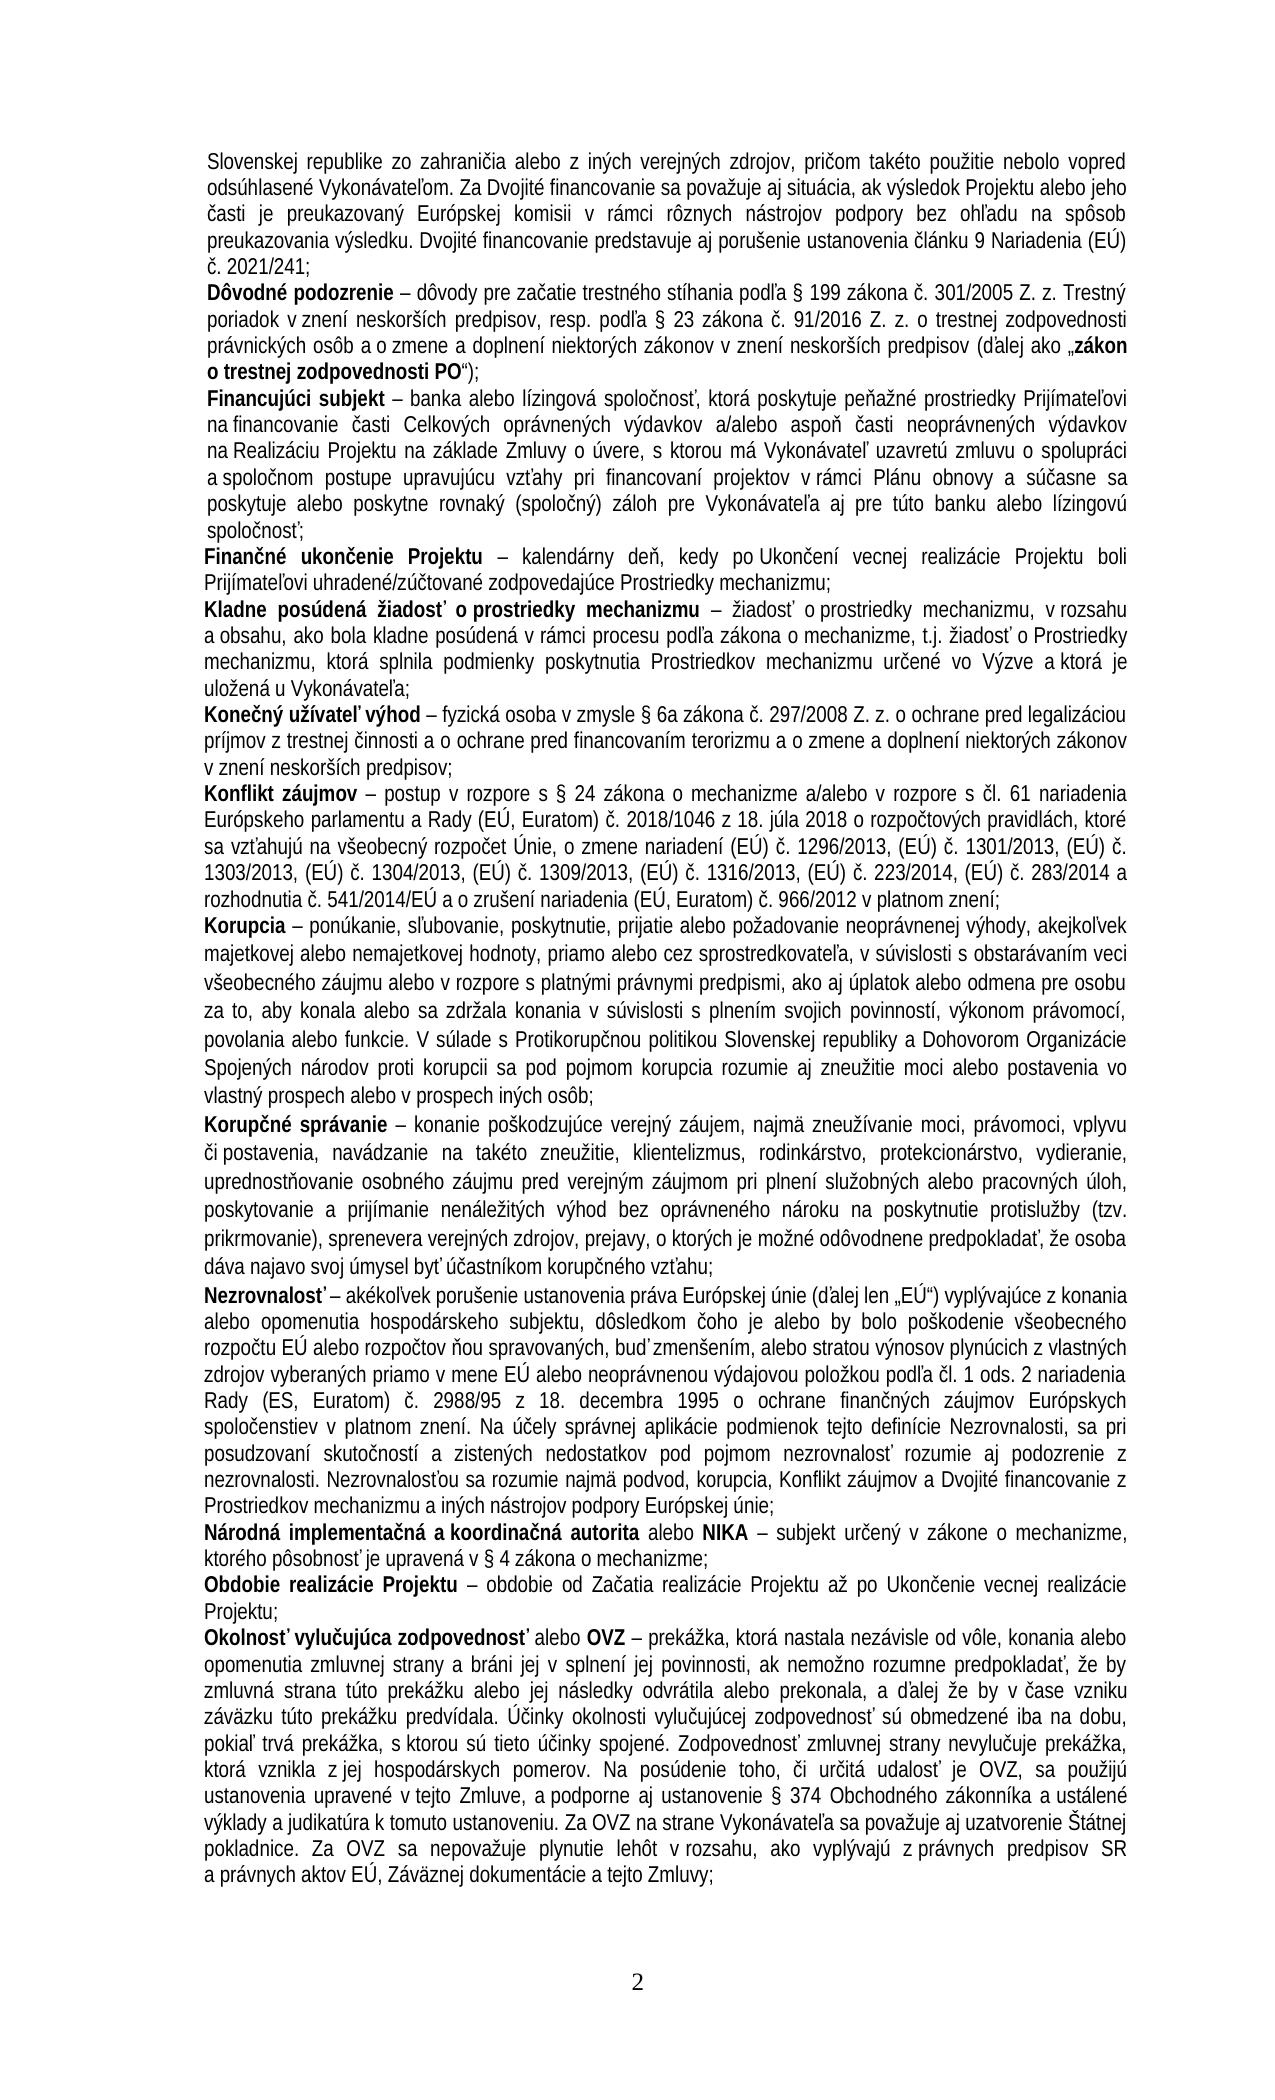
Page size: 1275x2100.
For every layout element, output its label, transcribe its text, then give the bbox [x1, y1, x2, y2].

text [207, 148, 1127, 279]
text Nezrovnalosť – akékoľvek porušenie ustanovenia práva Európskej únie (ďalej len „EÚ“) vyplývajúce z konania alebo opomenutia hospodárskeho subjektu, dôsledkom čoho je alebo by bolo poškodenie všeobecného rozpočtu EÚ alebo rozpočtov ňou spravovaných, buď zmenšením, alebo stratou výnosov plynúcich z vlastných zdrojov vyberaných priamo v mene EÚ alebo neoprávnenou výdajovou položkou podľa čl. 1 ods. 2 nariadenia Rady (ES, Euratom) č. 2988/95 z 18. decembra 1995 o ochrane finančných záujmov Európskych spoločenstiev v platnom znení. Na účely správnej aplikácie podmienok tejto definície Nezrovnalosti, sa pri posudzovaní skutočností a zistených nedostatkov pod pojmom nezrovnalosť rozumie aj podozrenie z nezrovnalosti. Nezrovnalosťou sa rozumie najmä podvod, korupcia, Konflikt záujmov a Dvojité financovanie z Prostriedkov mechanizmu a iných nástrojov podpory Európskej únie; [204, 1282, 1127, 1519]
text Korupčné správanie – konanie poškodzujúce verejný záujem, najmä zneužívanie moci, právomoci, vplyvu či postavenia, navádzanie na takéto zneužitie, klientelizmus, rodinkárstvo, protekcionárstvo, vydieranie, uprednostňovanie osobného záujmu pred verejným záujmom pri plnení služobných alebo pracovných úloh, poskytovanie a prijímanie nenáležitých výhod bez oprávneného nároku na poskytnutie protislužby (tzv. prikrmovanie), sprenevera verejných zdrojov, prejavy, o ktorých je možné odôvodnene predpokladať, že osoba dáva najavo svoj úmysel byť účastníkom korupčného vzťahu; [204, 1111, 1127, 1279]
text Konflikt záujmov – postup v rozpore s § 24 zákona o mechanizme a/alebo v rozpore s čl. 61 nariadenia Európskeho parlamentu a Rady (EÚ, Euratom) č. 2018/1046 z 18. júla 2018 o rozpočtových pravidlách, ktoré sa vzťahujú na všeobecný rozpočet Únie, o zmene nariadení (EÚ) č. 1296/2013, (EÚ) č. 1301/2013, (EÚ) č. 1303/2013, (EÚ) č. 1304/2013, (EÚ) č. 1309/2013, (EÚ) č. 1316/2013, (EÚ) č. 223/2014, (EÚ) č. 283/2014 a rozhodnutia č. 541/2014/EÚ a o zrušení nariadenia (EÚ, Euratom) č. 966/2012 v platnom znení; [204, 780, 1127, 912]
text Obdobie realizácie Projektu – obdobie od Začatia realizácie Projektu až po Ukončenie vecnej realizácie Projektu; [204, 1571, 1127, 1624]
text Korupcia – ponúkanie, sľubovanie, poskytnutie, prijatie alebo požadovanie neoprávnenej výhody, akejkoľvek majetkovej alebo nemajetkovej hodnoty, priamo alebo cez sprostredkovateľa, v súvislosti s obstarávaním veci všeobecného záujmu alebo v rozpore s platnými právnymi predpismi, ako aj úplatok alebo odmena pre osobu za to, aby konala alebo sa zdržala konania v súvislosti s plnením svojich povinností, výkonom právomocí, povolania alebo funkcie. V súlade s Protikorupčnou politikou Slovenskej republiky a Dohovorom Organizácie Spojených národov proti korupcii sa pod pojmom korupcia rozumie aj zneužitie moci alebo postavenia vo vlastný prospech alebo v prospech iných osôb; [204, 912, 1127, 1109]
text Financujúci subjekt – banka alebo lízingová spoločnosť, ktorá poskytuje peňažné prostriedky Prijímateľovi na financovanie časti Celkových oprávnených výdavkov a/alebo aspoň časti neoprávnených výdavkov na Realizáciu Projektu na základe Zmluvy o úvere, s ktorou má Vykonávateľ uzavretú zmluvu o spolupráci a spoločnom postupe upravujúcu vzťahy pri financovaní projektov v rámci Plánu obnovy a súčasne sa poskytuje alebo poskytne rovnaký (spoločný) záloh pre Vykonávateľa aj pre túto banku alebo lízingovú spoločnosť; [207, 385, 1127, 543]
text Kladne posúdená žiadosť o prostriedky mechanizmu – žiadosť o prostriedky mechanizmu, v rozsahu a obsahu, ako bola kladne posúdená v rámci procesu podľa zákona o mechanizme, t.j. žiadosť o Prostriedky mechanizmu, ktorá splnila podmienky poskytnutia Prostriedkov mechanizmu určené vo Výzve a ktorá je uložená u Vykonávateľa; [204, 596, 1127, 701]
text Konečný užívateľ výhod – fyzická osoba v zmysle § 6a zákona č. 297/2008 Z. z. o ochrane pred legalizáciou príjmov z trestnej činnosti a o ochrane pred financovaním terorizmu a o zmene a doplnení niektorých zákonov v znení neskorších predpisov; [204, 701, 1127, 780]
text Národná implementačná a koordinačná autorita alebo NIKA – subjekt určený v zákone o mechanizme, ktorého pôsobnosť je upravená v § 4 zákona o mechanizme; [204, 1519, 1127, 1571]
text Finančné ukončenie Projektu – kalendárny deň, kedy po Ukončení vecnej realizácie Projektu boli Prijímateľovi uhradené/zúčtované zodpovedajúce Prostriedky mechanizmu; [204, 543, 1127, 596]
text Dôvodné podozrenie – dôvody pre začatie trestného stíhania podľa § 199 zákona č. 301/2005 Z. z. Trestný poriadok v znení neskorších predpisov, resp. podľa § 23 zákona č. 91/2016 Z. z. o trestnej zodpovednosti právnických osôb a o zmene a doplnení niektorých zákonov v znení neskorších predpisov (ďalej ako „zákon o trestnej zodpovednosti PO“); [207, 279, 1127, 385]
text Okolnosť vylučujúca zodpovednosť alebo OVZ – prekážka, ktorá nastala nezávisle od vôle, konania alebo opomenutia zmluvnej strany a bráni jej v splnení jej povinnosti, ak nemožno rozumne predpokladať, že by zmluvná strana túto prekážku alebo jej následky odvrátila alebo prekonala, a ďalej že by v čase vzniku záväzku túto prekážku predvídala. Účinky okolnosti vylučujúcej zodpovednosť sú obmedzené iba na dobu, pokiaľ trvá prekážka, s ktorou sú tieto účinky spojené. Zodpovednosť zmluvnej strany nevylučuje prekážka, ktorá vznikla z jej hospodárskych pomerov. Na posúdenie toho, či určitá udalosť je OVZ, sa použijú ustanovenia upravené v tejto Zmluve, a podporne aj ustanovenie § 374 Obchodného zákonníka a ustálené výklady a judikatúra k tomuto ustanoveniu. Za OVZ na strane Vykonávateľa sa považuje aj uzatvorenie Štátnej pokladnice. Za OVZ sa nepovažuje plynutie lehôt v rozsahu, ako vyplývajú z právnych predpisov SR a právnych aktov EÚ, Záväznej dokumentácie a tejto Zmluvy; [204, 1624, 1127, 1888]
